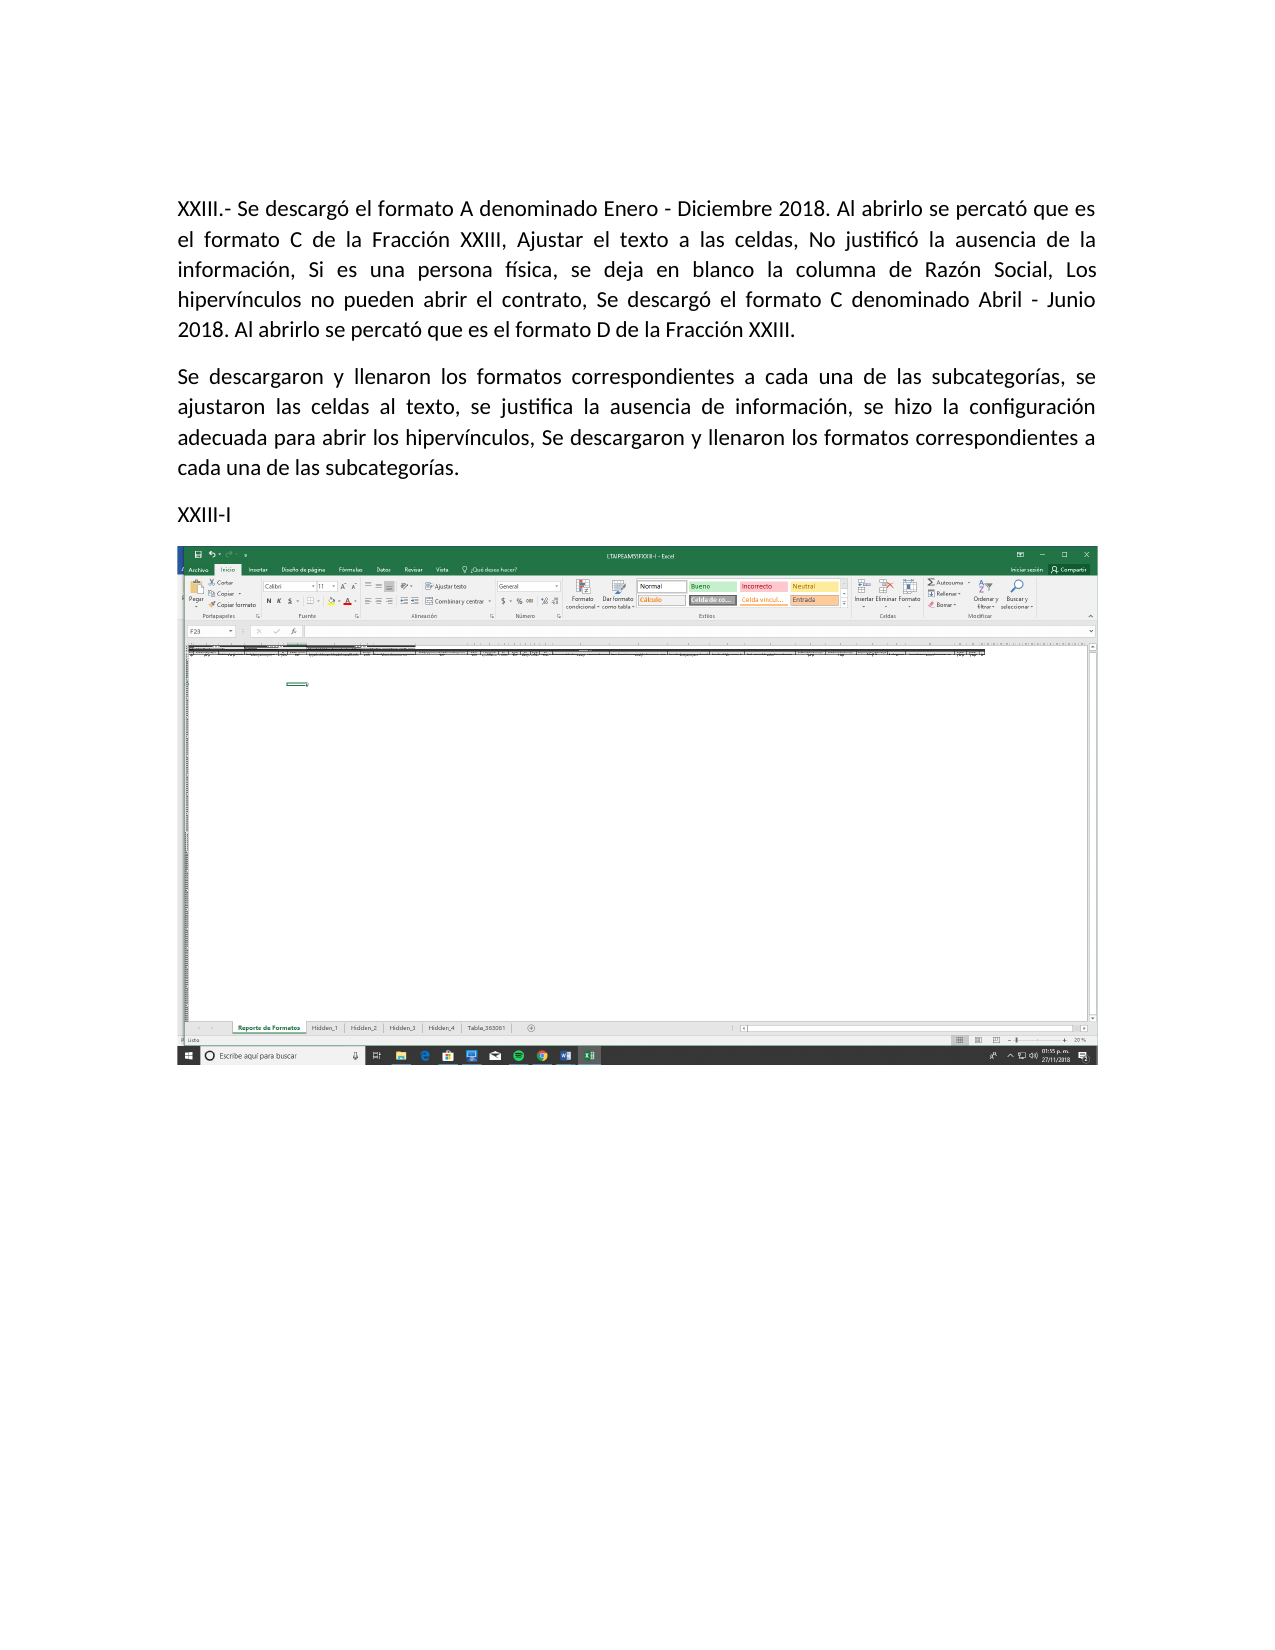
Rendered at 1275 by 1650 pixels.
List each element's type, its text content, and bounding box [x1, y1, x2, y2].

picture [177, 546, 1098, 1065]
text Se descargaron y llenaron los formatos correspondientes a cada una de las subcategorías, se ajustaron las celdas al texto, se justifica la ausencia de información, se hizo la configuración adecuada para abrir los hipervínculos, Se descargaron y llenaron los formatos correspondientes a cada una de las subcategorías. [177, 362, 1098, 481]
text XXIII-I [177, 500, 1098, 528]
text XXIII.- Se descargó el formato A denominado Enero - Diciembre 2018. Al abrirlo se percató que es el formato C de la Fracción XXIII, Ajustar el texto a las celdas, No justificó la ausencia de la información, Si es una persona física, se deja en blanco la columna de Razón Social, Los hipervínculos no pueden abrir el contrato, Se descargó el formato C denominado Abril - Junio 2018. Al abrirlo se percató que es el formato D de la Fracción XXIII. [177, 194, 1098, 343]
